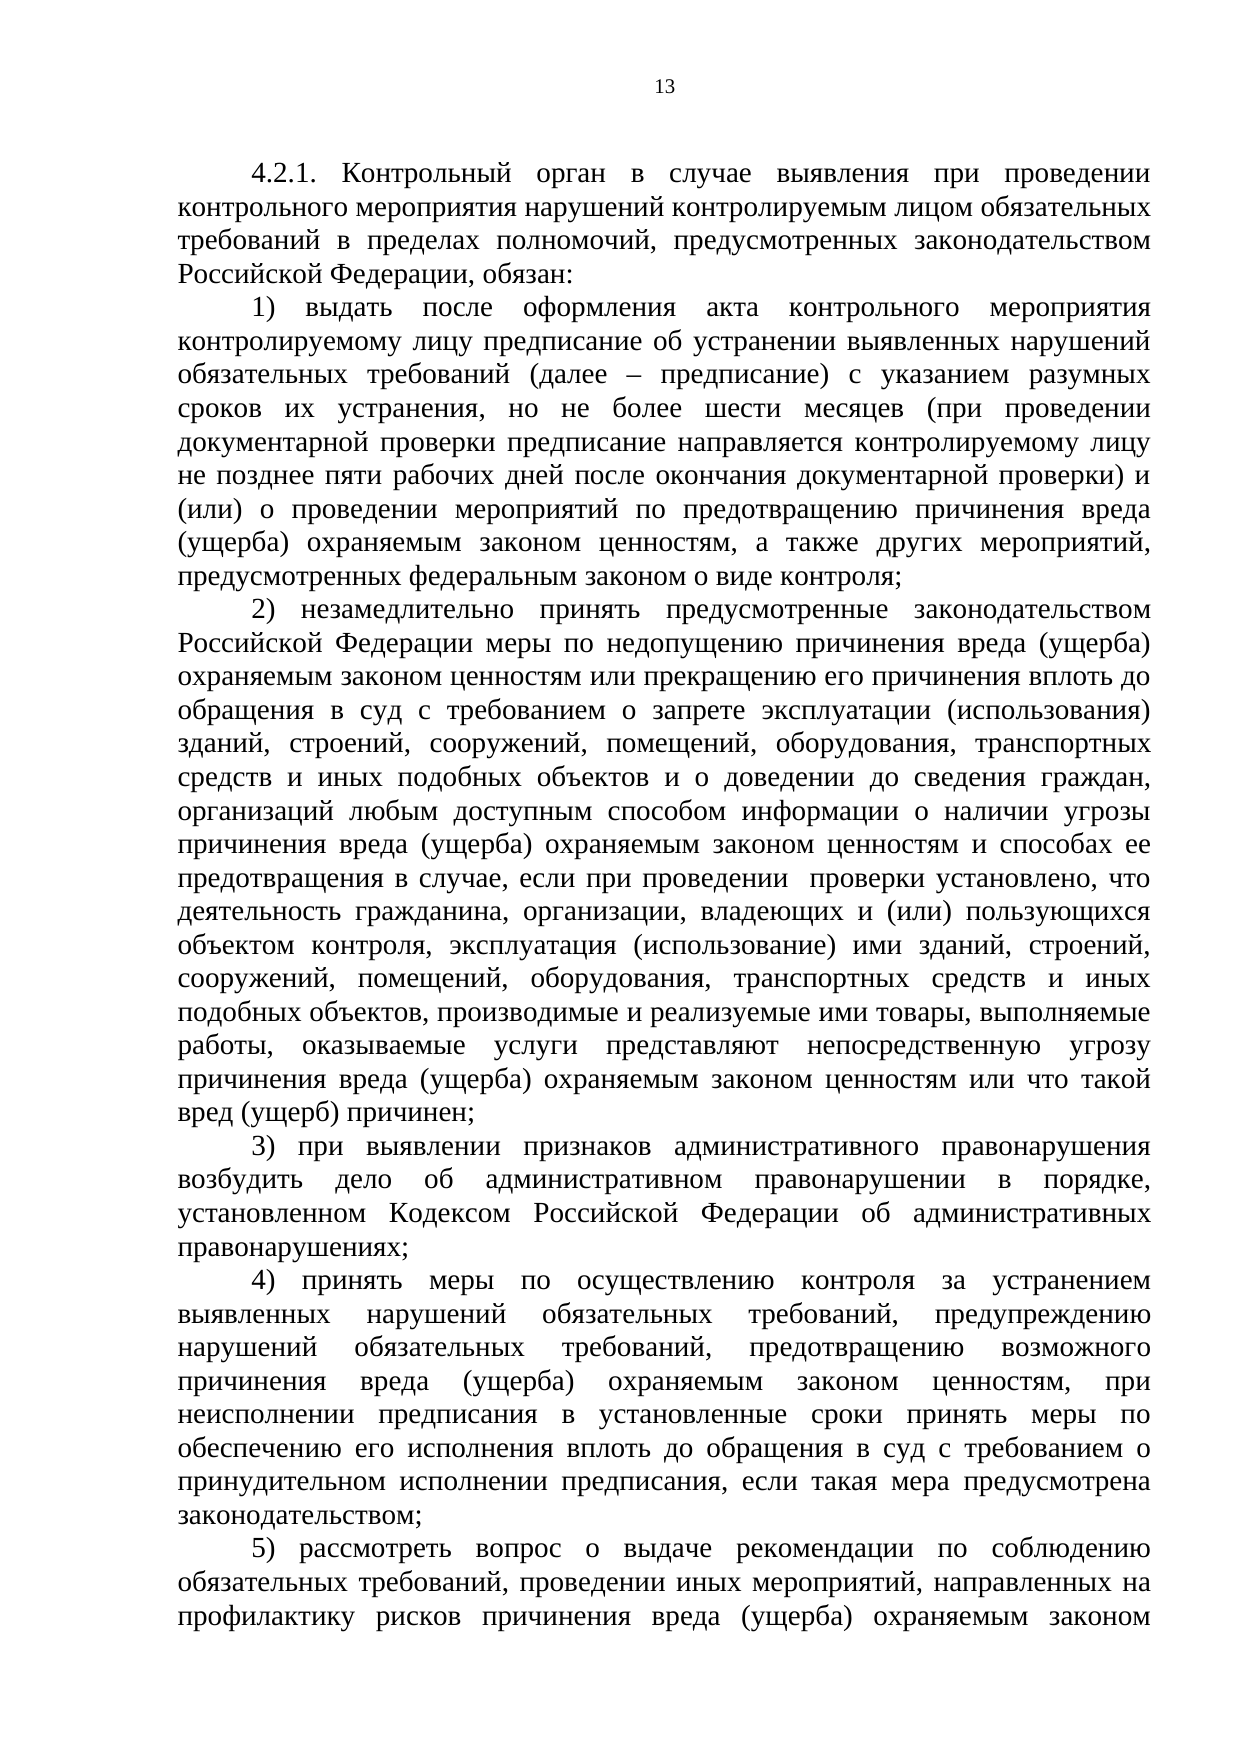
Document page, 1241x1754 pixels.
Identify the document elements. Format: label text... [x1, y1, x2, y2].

text 3) при выявлении признаков административного правонарушения возбудить дело об административном правонарушении в порядке, установленном Кодексом Российской Федерации об административных правонарушениях; [177, 1128, 1152, 1262]
list 4.2.1. Контрольный орган в случае выявления при проведении контрольного мероприятия нарушений контролируемым лицом обязательных требований в пределах полномочий, предусмотренных законодательством Российской Федерации, обязан: [177, 155, 1152, 289]
text 2) незамедлительно принять предусмотренные законодательством Российской Федерации меры по недопущению причинения вреда (ущерба) охраняемым законом ценностям или прекращению его причинения вплоть до обращения в суд с требованием о запрете эксплуатации (использования) зданий, строений, сооружений, помещений, оборудования, транспортных средств и иных подобных объектов и о доведении до сведения граждан, организаций любым доступным способом информации о наличии угрозы причинения вреда (ущерба) охраняемым законом ценностям и способах ее предотвращения в случае, если при проведении проверки установлено, что деятельность гражданина, организации, владеющих и (или) пользующихся объектом контроля, эксплуатация (использование) ими зданий, строений, сооружений, помещений, оборудования, транспортных средств и иных подобных объектов, производимые и реализуемые ими товары, выполняемые работы, оказываемые услуги представляют непосредственную угрозу причинения вреда (ущерба) охраняемым законом ценностям или что такой вред (ущерб) причинен; [177, 591, 1152, 1128]
text 4) принять меры по осуществлению контроля за устранением выявленных нарушений обязательных требований, предупреждению нарушений обязательных требований, предотвращению возможного причинения вреда (ущерба) охраняемым законом ценностям, при неисполнении предписания в установленные сроки принять меры по обеспечению его исполнения вплоть до обращения в суд с требованием о принудительном исполнении предписания, если такая мера предусмотрена законодательством; [177, 1262, 1152, 1531]
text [177, 1531, 1152, 1631]
text 1) выдать после оформления акта контрольного мероприятия контролируемому лицу предписание об устранении выявленных нарушений обязательных требований (далее – предписание) с указанием разумных сроков их устранения, но не более шести месяцев (при проведении документарной проверки предписание направляется контролируемому лицу не позднее пяти рабочих дней после окончания документарной проверки) и (или) о проведении мероприятий по предотвращению причинения вреда (ущерба) охраняемым законом ценностям, а также других мероприятий, предусмотренных федеральным законом о виде контроля; [177, 289, 1152, 591]
